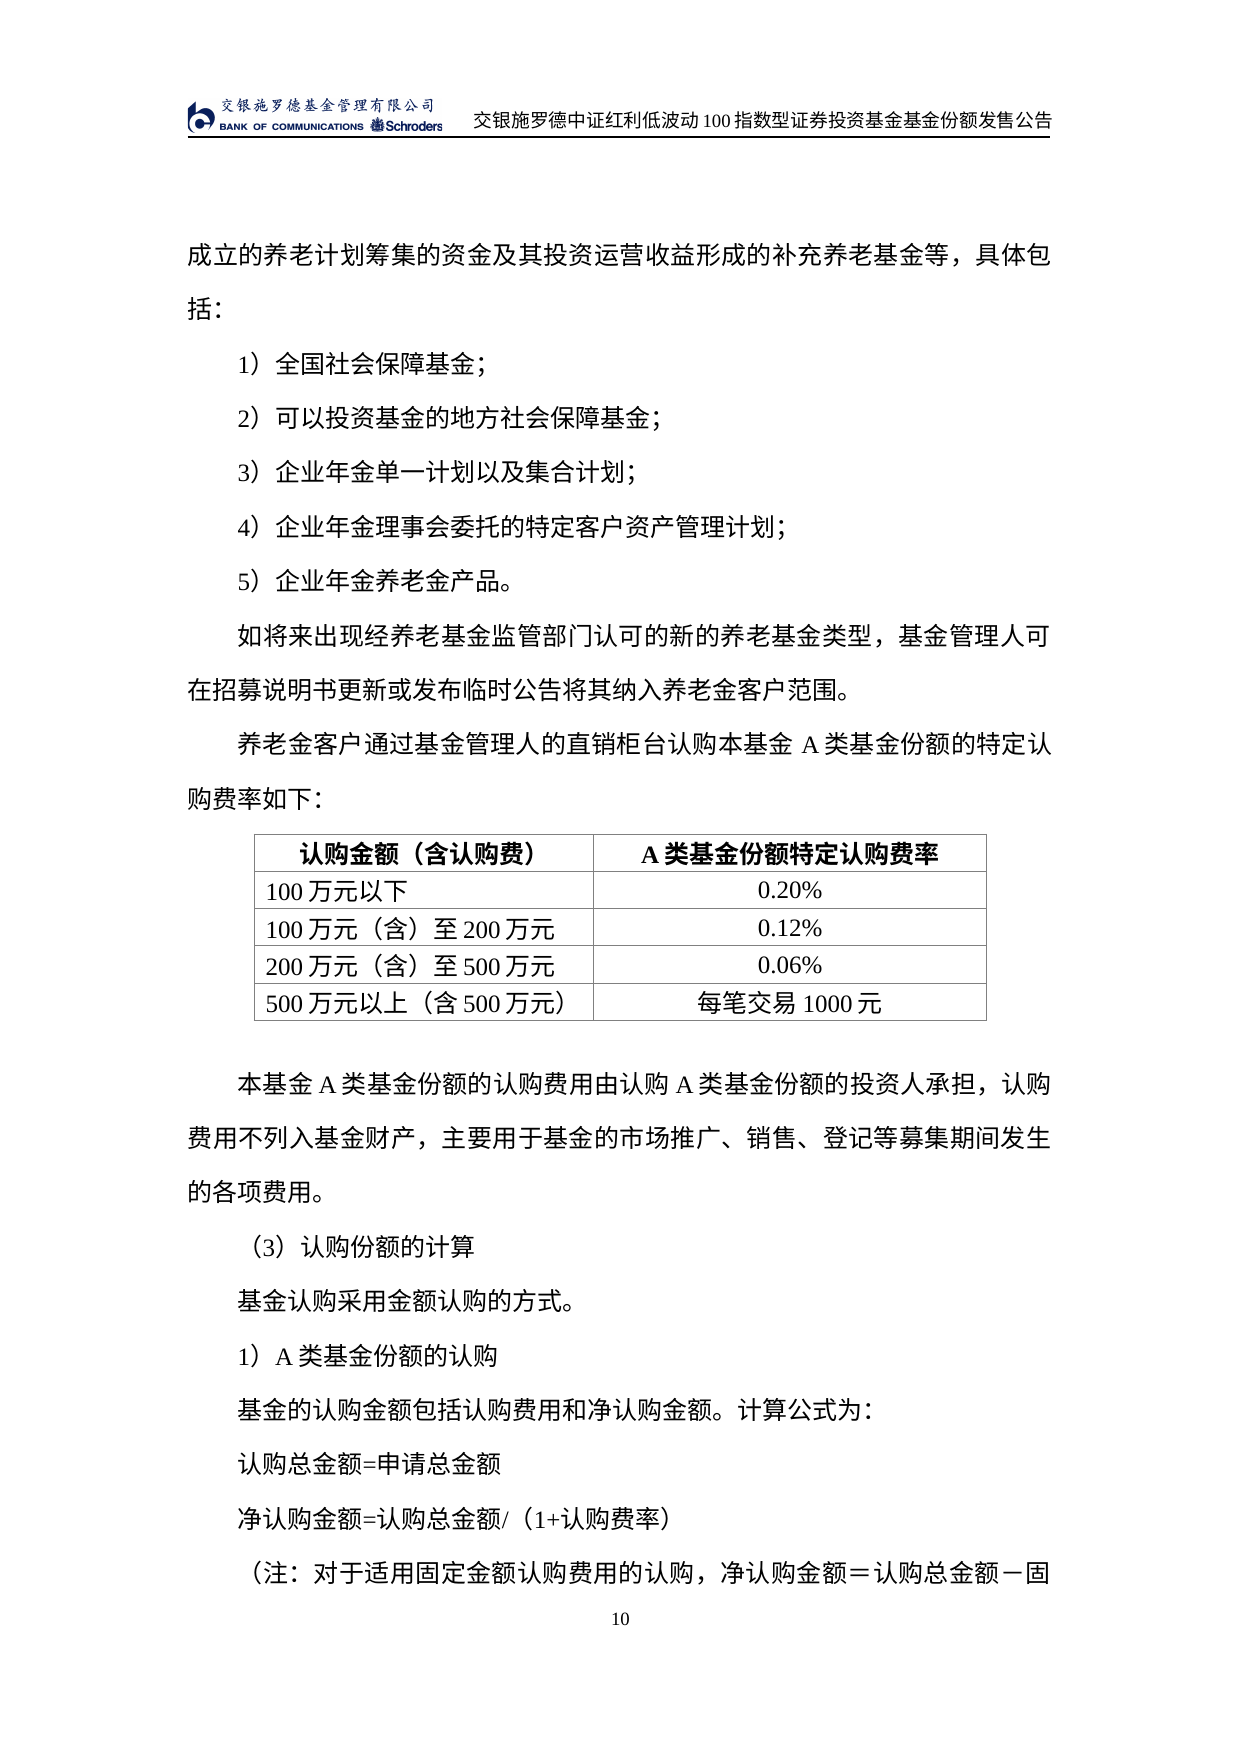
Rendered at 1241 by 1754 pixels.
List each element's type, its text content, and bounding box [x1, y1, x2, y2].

text 本基金A类基金份额的认购费用由认购A类基金份额的投资人承担，认购费用不列入基金财产，主要用于基金的市场推广、销售、登记等募集期间发生的各项费用。 [187, 1064, 1053, 1209]
text 基金认购采用金额认购的方式。 [187, 1282, 1053, 1318]
text 认购总金额=申请总金额 [187, 1445, 1053, 1481]
text 5）企业年金养老金产品。 [187, 562, 1053, 598]
text 3）企业年金单一计划以及集合计划； [187, 453, 1053, 489]
table_cell 0.12% [594, 909, 986, 945]
text （3）认购份额的计算 [187, 1227, 1053, 1263]
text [187, 235, 1053, 326]
text 2）可以投资基金的地方社会保障基金； [187, 398, 1053, 435]
text 1）A类基金份额的认购 [187, 1336, 1053, 1372]
text 养老金客户通过基金管理人的直销柜台认购本基金A类基金份额的特定认购费率如下： [187, 725, 1053, 815]
table_cell 0.06% [594, 946, 986, 983]
table_header 认购金额（含认购费） [255, 835, 593, 871]
text 基金的认购金额包括认购费用和净认购金额。计算公式为： [187, 1390, 1053, 1427]
table_header A类基金份额特定认购费率 [594, 835, 986, 871]
table_cell 100万元以下 [255, 872, 593, 908]
table_cell 200万元（含）至500万元 [255, 946, 593, 983]
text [187, 1553, 1053, 1590]
table_cell 100万元（含）至200万元 [255, 909, 593, 945]
text 1）全国社会保障基金； [187, 344, 1053, 380]
text 净认购金额=认购总金额/（1+认购费率） [187, 1499, 1053, 1535]
text 如将来出现经养老基金监管部门认可的新的养老基金类型，基金管理人可在招募说明书更新或发布临时公告将其纳入养老金客户范围。 [187, 616, 1053, 707]
table_cell 0.20% [594, 872, 986, 908]
table_cell 500万元以上（含500万元） [255, 984, 593, 1020]
table_cell 每笔交易1000元 [594, 984, 986, 1020]
picture [187, 98, 443, 133]
text 4）企业年金理事会委托的特定客户资产管理计划； [187, 507, 1053, 543]
